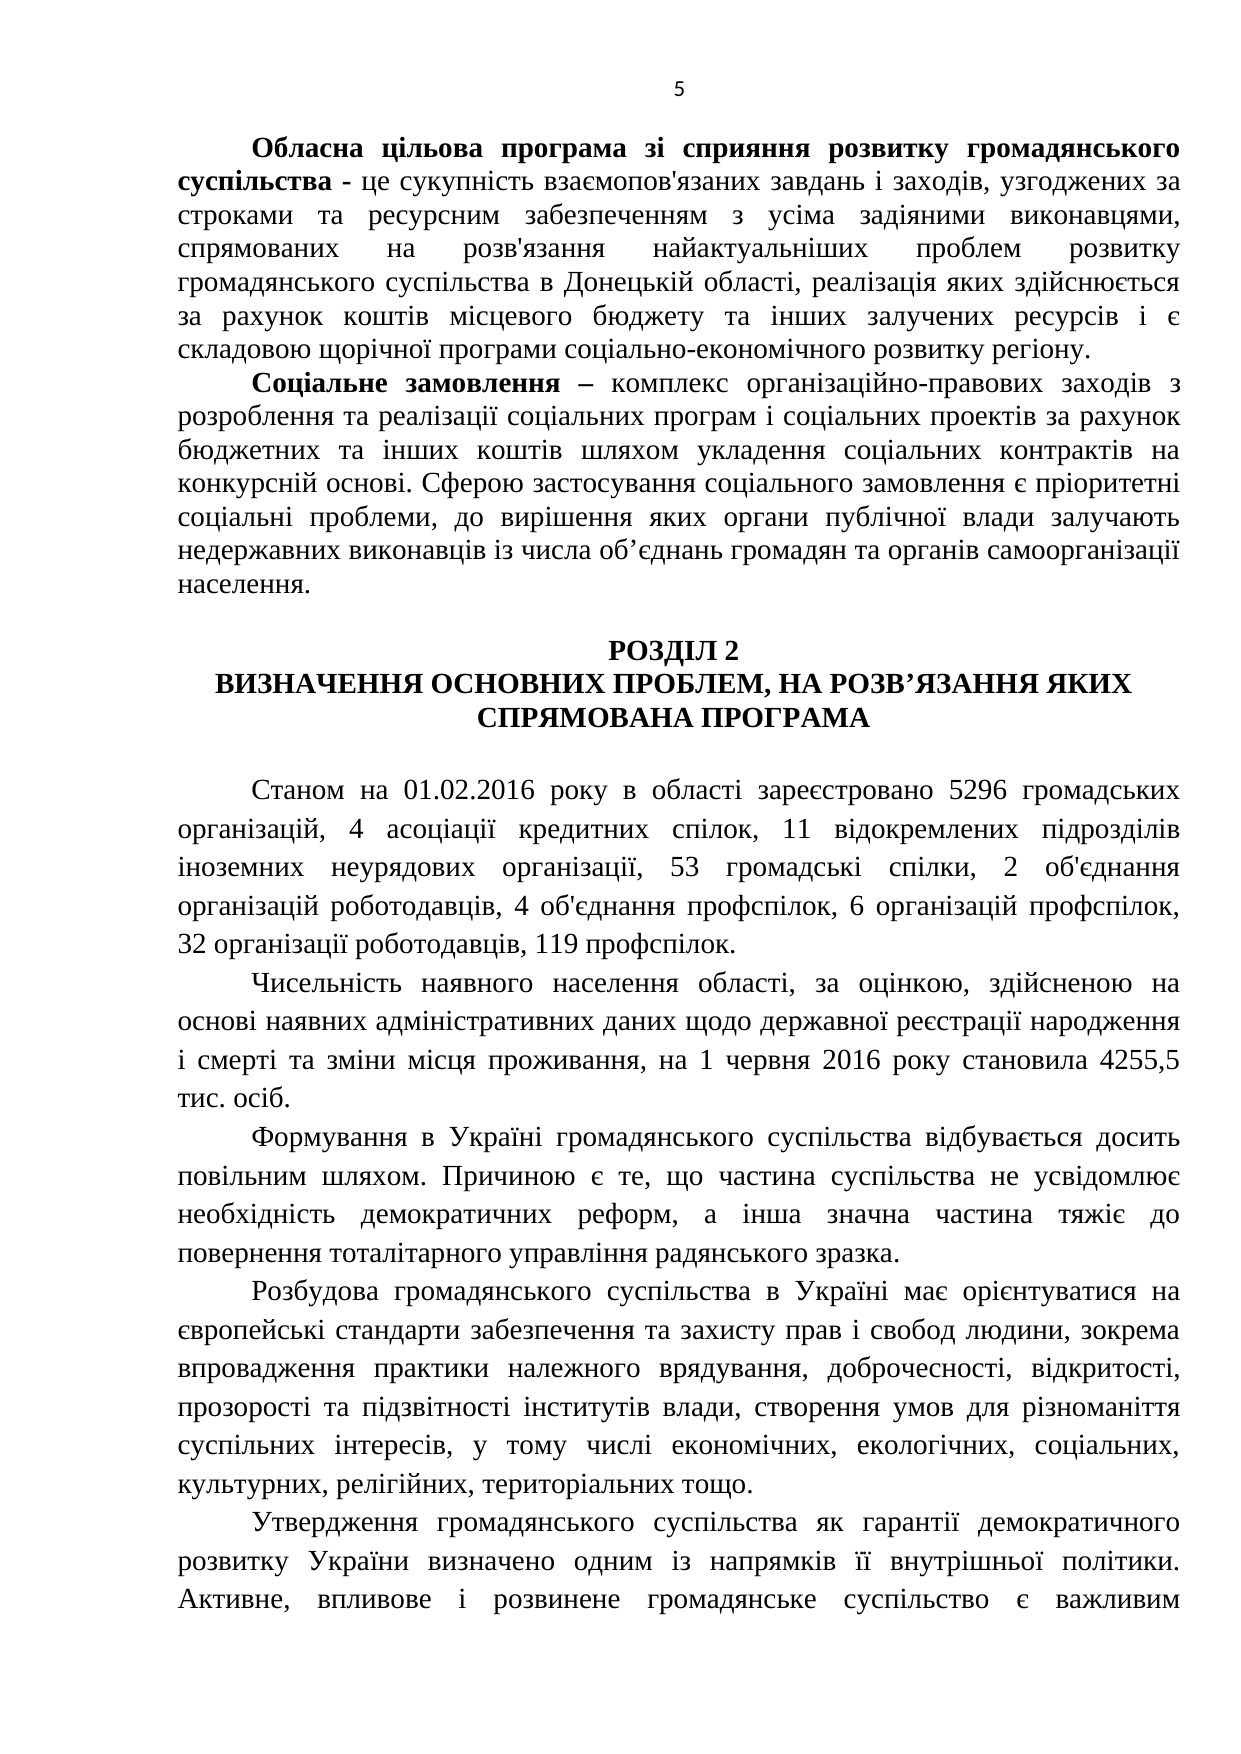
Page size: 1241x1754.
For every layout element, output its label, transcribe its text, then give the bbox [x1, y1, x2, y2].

text РОЗДІЛ 2 [177, 633, 1170, 667]
text Розбудова громадянського суспільства в Україні має орієнтуватися на європейські стандарти забезпечення та захисту прав і свобод людини, зокрема впровадження практики належного врядування, доброчесності, відкритості, прозорості та підзвітності інститутів влади, створення умов для різноманіття суспільних інтересів, у тому числі економічних, екологічних, соціальних, культурних, релігійних, територіальних тощо. [177, 1273, 1181, 1499]
text Формування в Україні громадянського суспільства відбувається досить повільним шляхом. Причиною є те, що частина суспільства не усвідомлює необхідність демократичних реформ, а інша значна частина тяжіє до повернення тоталітарного управління радянського зразка. [177, 1119, 1181, 1268]
text Соціальне замовлення – комплекс організаційно-правових заходів з розроблення та реалізації соціальних програм і соціальних проектів за рахунок бюджетних та інших коштів шляхом укладення соціальних контрактів на конкурсній основі. Сферою застосування соціального замовлення є пріоритетні соціальні проблеми, до вирішення яких органи публічної влади залучають недержавних виконавців із числа об’єднань громадян та органів самоорганізації населення. [177, 365, 1181, 599]
text ВИЗНАЧЕННЯ ОСНОВНИХ ПРОБЛЕМ, НА РОЗВ’ЯЗАННЯ ЯКИХ СПРЯМОВАНА ПРОГРАМА [177, 667, 1170, 734]
text Обласна цільова програма зі сприяння розвитку громадянського суспільства - це сукупність взаємопов'язаних завдань і заходів, узгоджених за строками та ресурсним забезпеченням з усіма задіяними виконавцями, спрямованих на розв'язання найактуальніших проблем розвитку громадянського суспільства в Донецькій області, реалізація яких здійснюється за рахунок коштів місцевого бюджету та інших залучених ресурсів і є складовою щорічної програми соціально-економічного розвитку регіону. [177, 130, 1181, 365]
text Чисельність наявного населення області, за оцінкою, здійсненою на основі наявних адміністративних даних щодо державної реєстрації народження і смерті та зміни місця проживання, на 1 червня 2016 року становила 4255,5 тис. осіб. [177, 965, 1181, 1114]
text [177, 1504, 1181, 1615]
text Станом на 01.02.2016 року в області зареєстровано 5296 громадських організацій, 4 асоціації кредитних спілок, 11 відокремлених підрозділів іноземних неурядових організації, 53 громадські спілки, 2 об'єднання організацій роботодавців, 4 об'єднання профспілок, 6 організацій профспілок, 32 організації роботодавців, 119 профспілок. [177, 772, 1181, 960]
